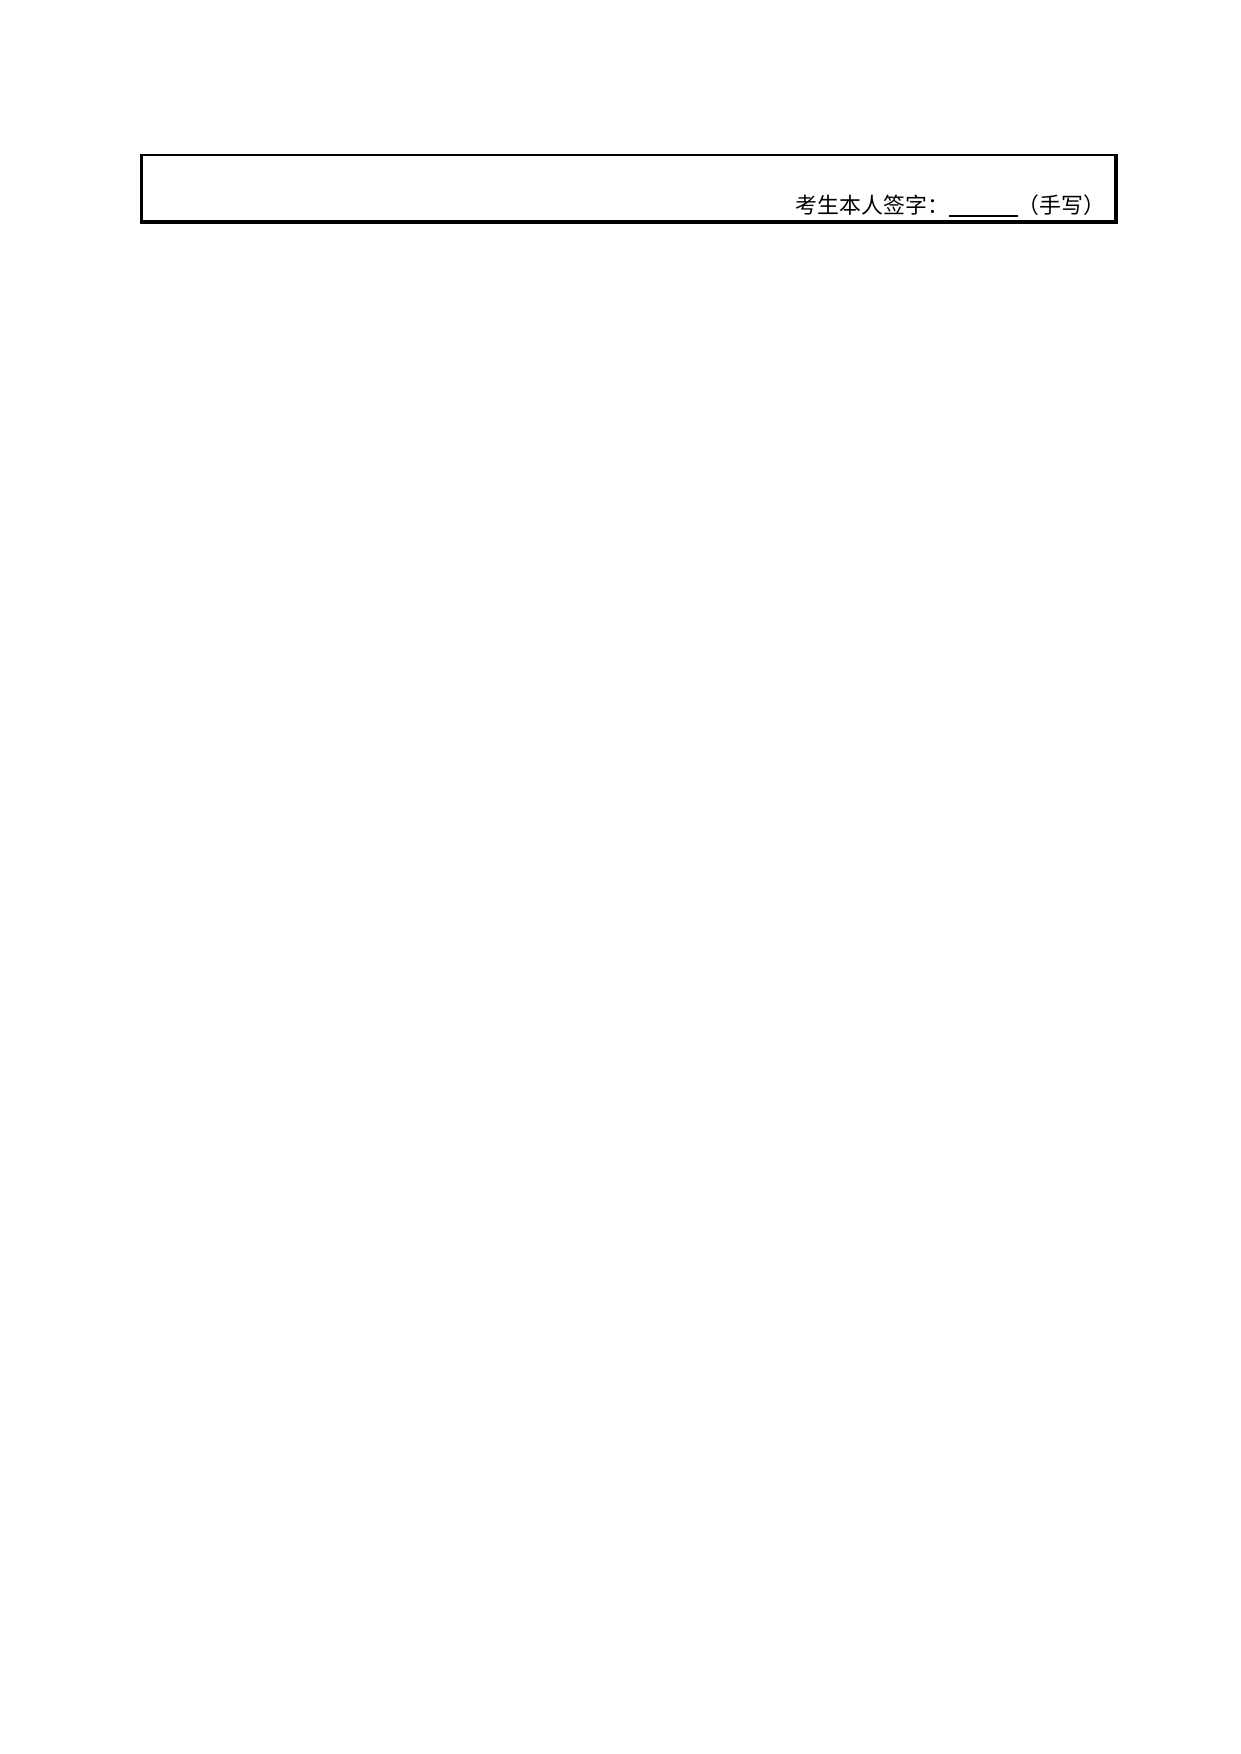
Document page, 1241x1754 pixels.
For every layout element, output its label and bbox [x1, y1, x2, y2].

table_cell [143, 156, 1114, 220]
